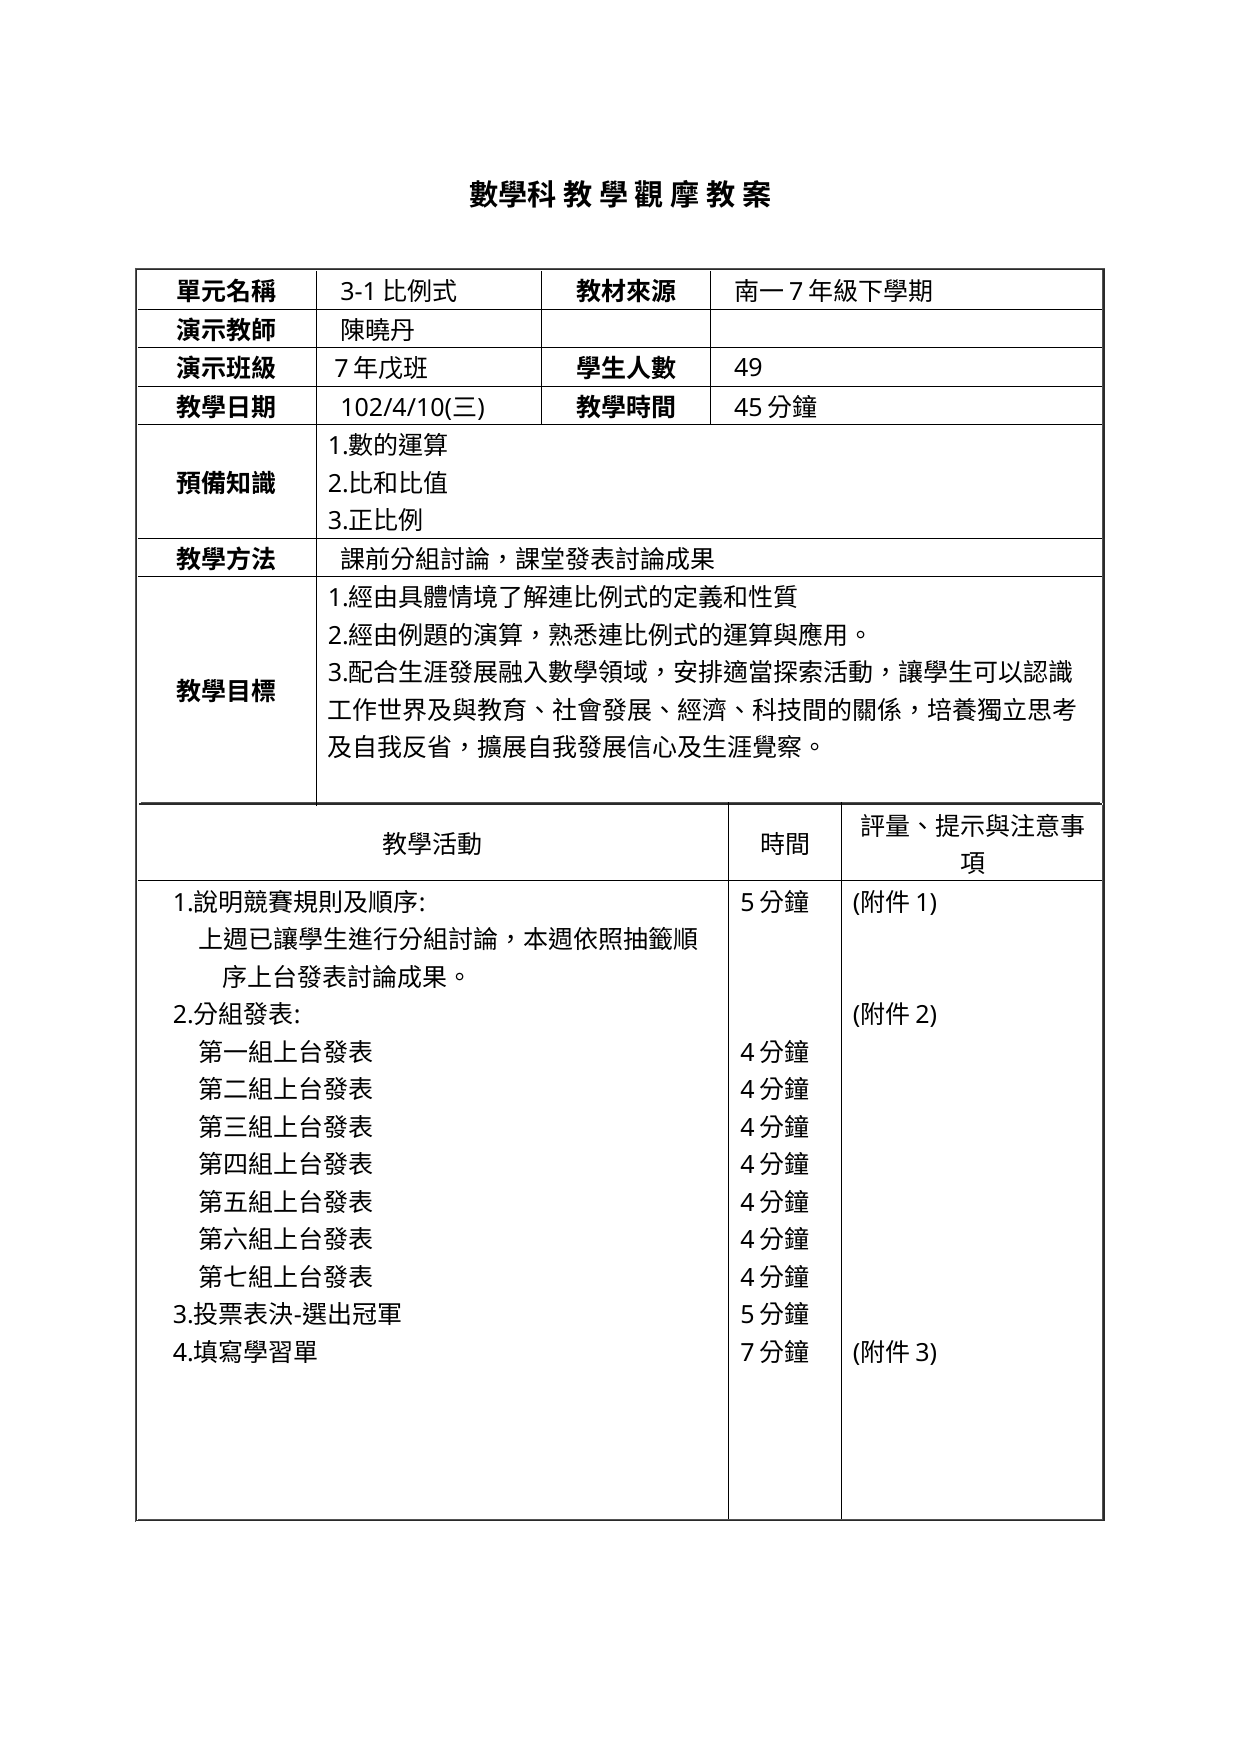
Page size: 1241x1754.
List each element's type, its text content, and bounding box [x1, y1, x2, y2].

table_header 教材來源 [542, 271, 710, 308]
table_cell 教學時間 [542, 387, 710, 424]
table_cell 演示教師 [138, 310, 316, 347]
table_cell 教學目標 [138, 577, 316, 802]
table_cell 1.說明競賽規則及順序: 上週已讓學生進行分組討論，本週依照抽籤順序上台發表討論成果。 2.分組發表: 第一組上台發表 第二組上台發表 第三組上台發表 第四組上台發表 第五組上台發表 第六組上台發表 第七組上台發表 3.投票表決-選出冠軍 4.填寫學習單 [138, 881, 728, 1519]
table_cell (附件1) (附件2) (附件3) [842, 881, 1102, 1519]
table_cell 1.數的運算 2.比和比值 3.正比例 [317, 425, 1102, 538]
table_cell [542, 310, 710, 347]
table_cell 陳曉丹 [317, 310, 541, 347]
table_cell 教學活動 [137, 802, 728, 880]
table_cell 預備知識 [138, 425, 316, 538]
table_cell 5分鐘 4分鐘 4分鐘 4分鐘 4分鐘 4分鐘 4分鐘 4分鐘 5分鐘 7分鐘 [729, 881, 841, 1519]
table_cell 教學日期 [138, 387, 316, 424]
table_cell 評量、提示與注意事項 [842, 805, 1102, 880]
table_cell 49 [711, 348, 1102, 386]
table_cell 時間 [729, 806, 841, 880]
table_header 3-1比例式 [317, 271, 541, 308]
table_cell 教學方法 [138, 539, 316, 576]
table_cell 45分鐘 [711, 387, 1102, 424]
table_cell [711, 310, 1102, 347]
table_header 南一7年級下學期 [711, 271, 1102, 308]
table_cell 1.經由具體情境了解連比例式的定義和性質 2.經由例題的演算，熟悉連比例式的運算與應用。 3.配合生涯發展融入數學領域，安排適當探索活動，讓學生可以認識工作世界及與教育、社會發展、經濟、科技間的關係，培養獨立思考及自我反省，擴展自我發展信心及生涯覺察。 [317, 577, 1102, 802]
table_cell 學生人數 [542, 348, 710, 386]
table_header 單元名稱 [138, 271, 316, 308]
table_cell 演示班級 [138, 348, 316, 386]
table_cell 7年戊班 [317, 348, 541, 386]
table_cell 課前分組討論，課堂發表討論成果 [317, 539, 1102, 576]
table_cell 102/4/10(三) [317, 387, 541, 424]
text 數學科 教 學 觀 摩 教 案 [148, 155, 1092, 230]
